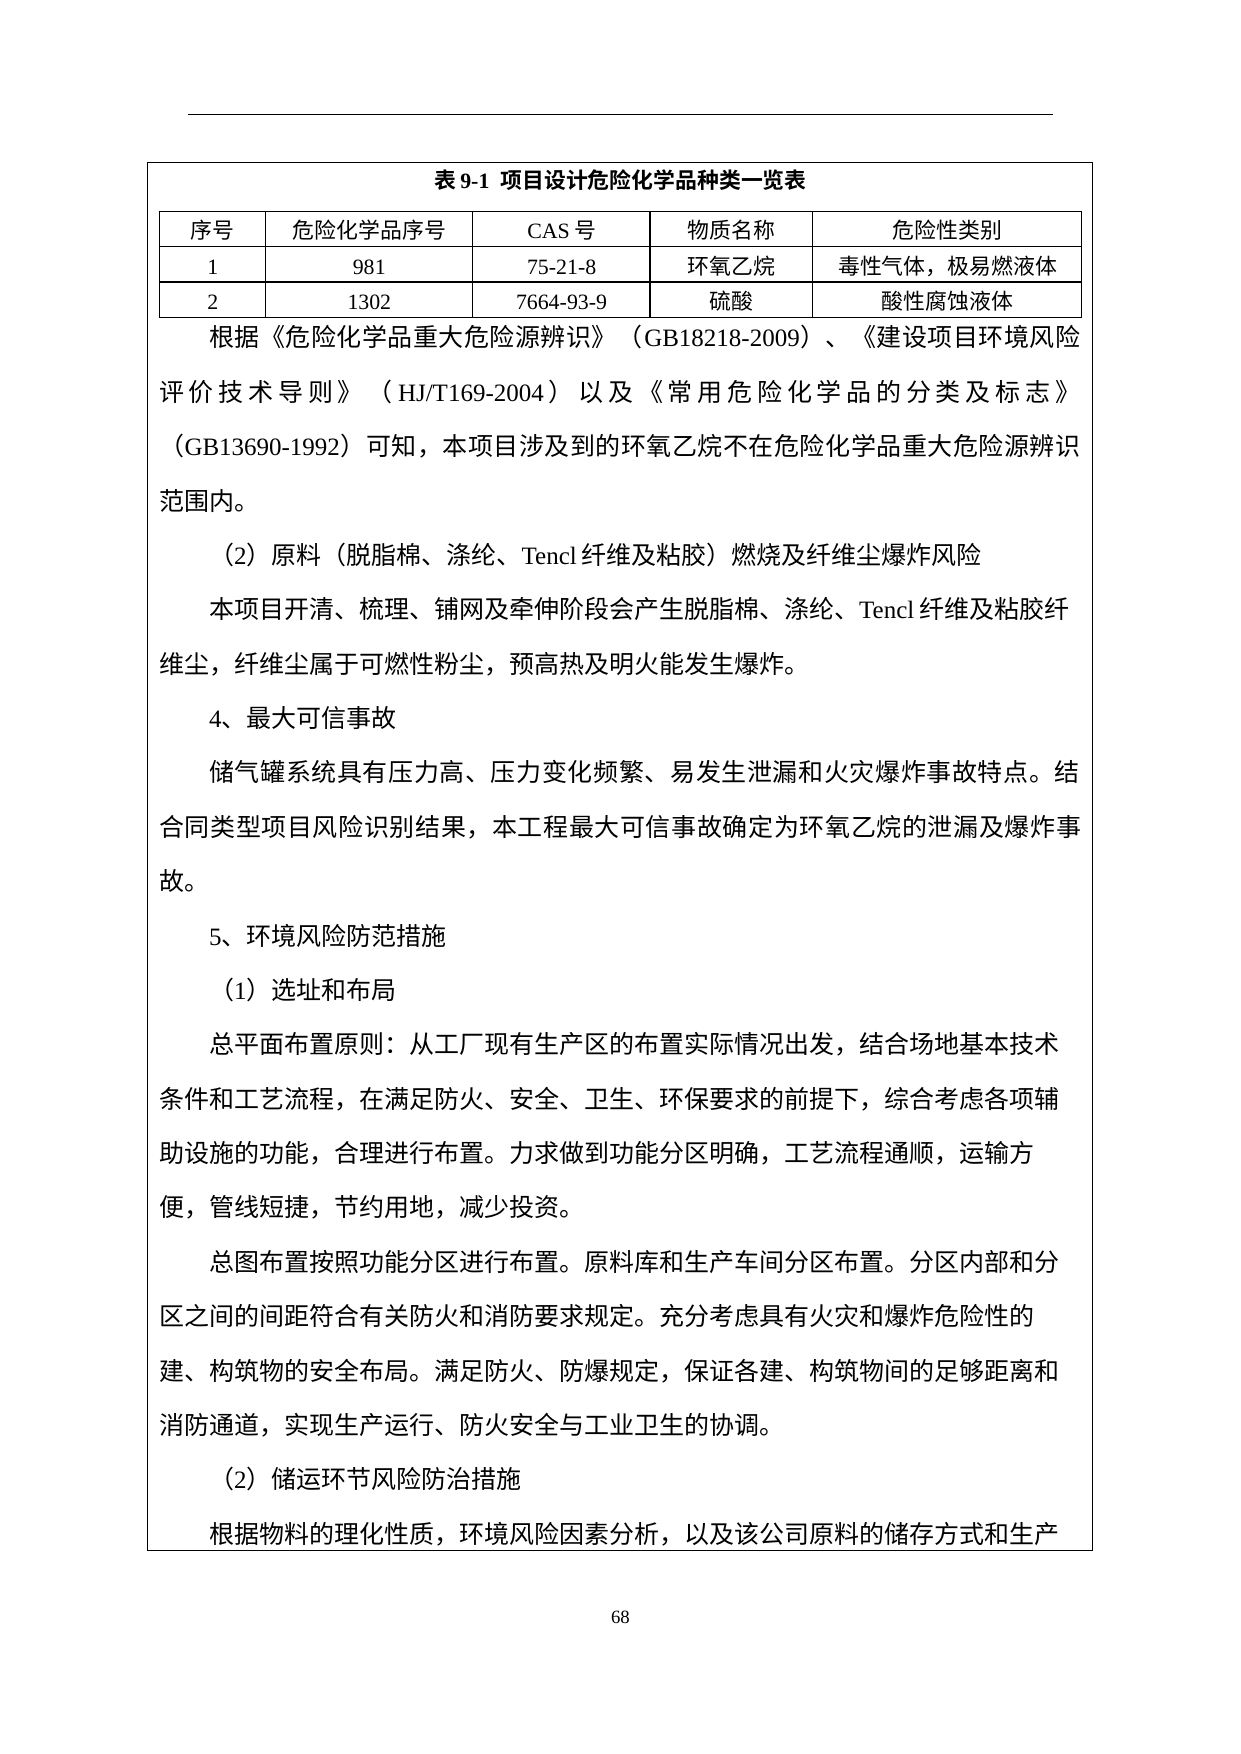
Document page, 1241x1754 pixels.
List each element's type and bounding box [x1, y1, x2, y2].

table_header [148, 163, 1092, 1550]
